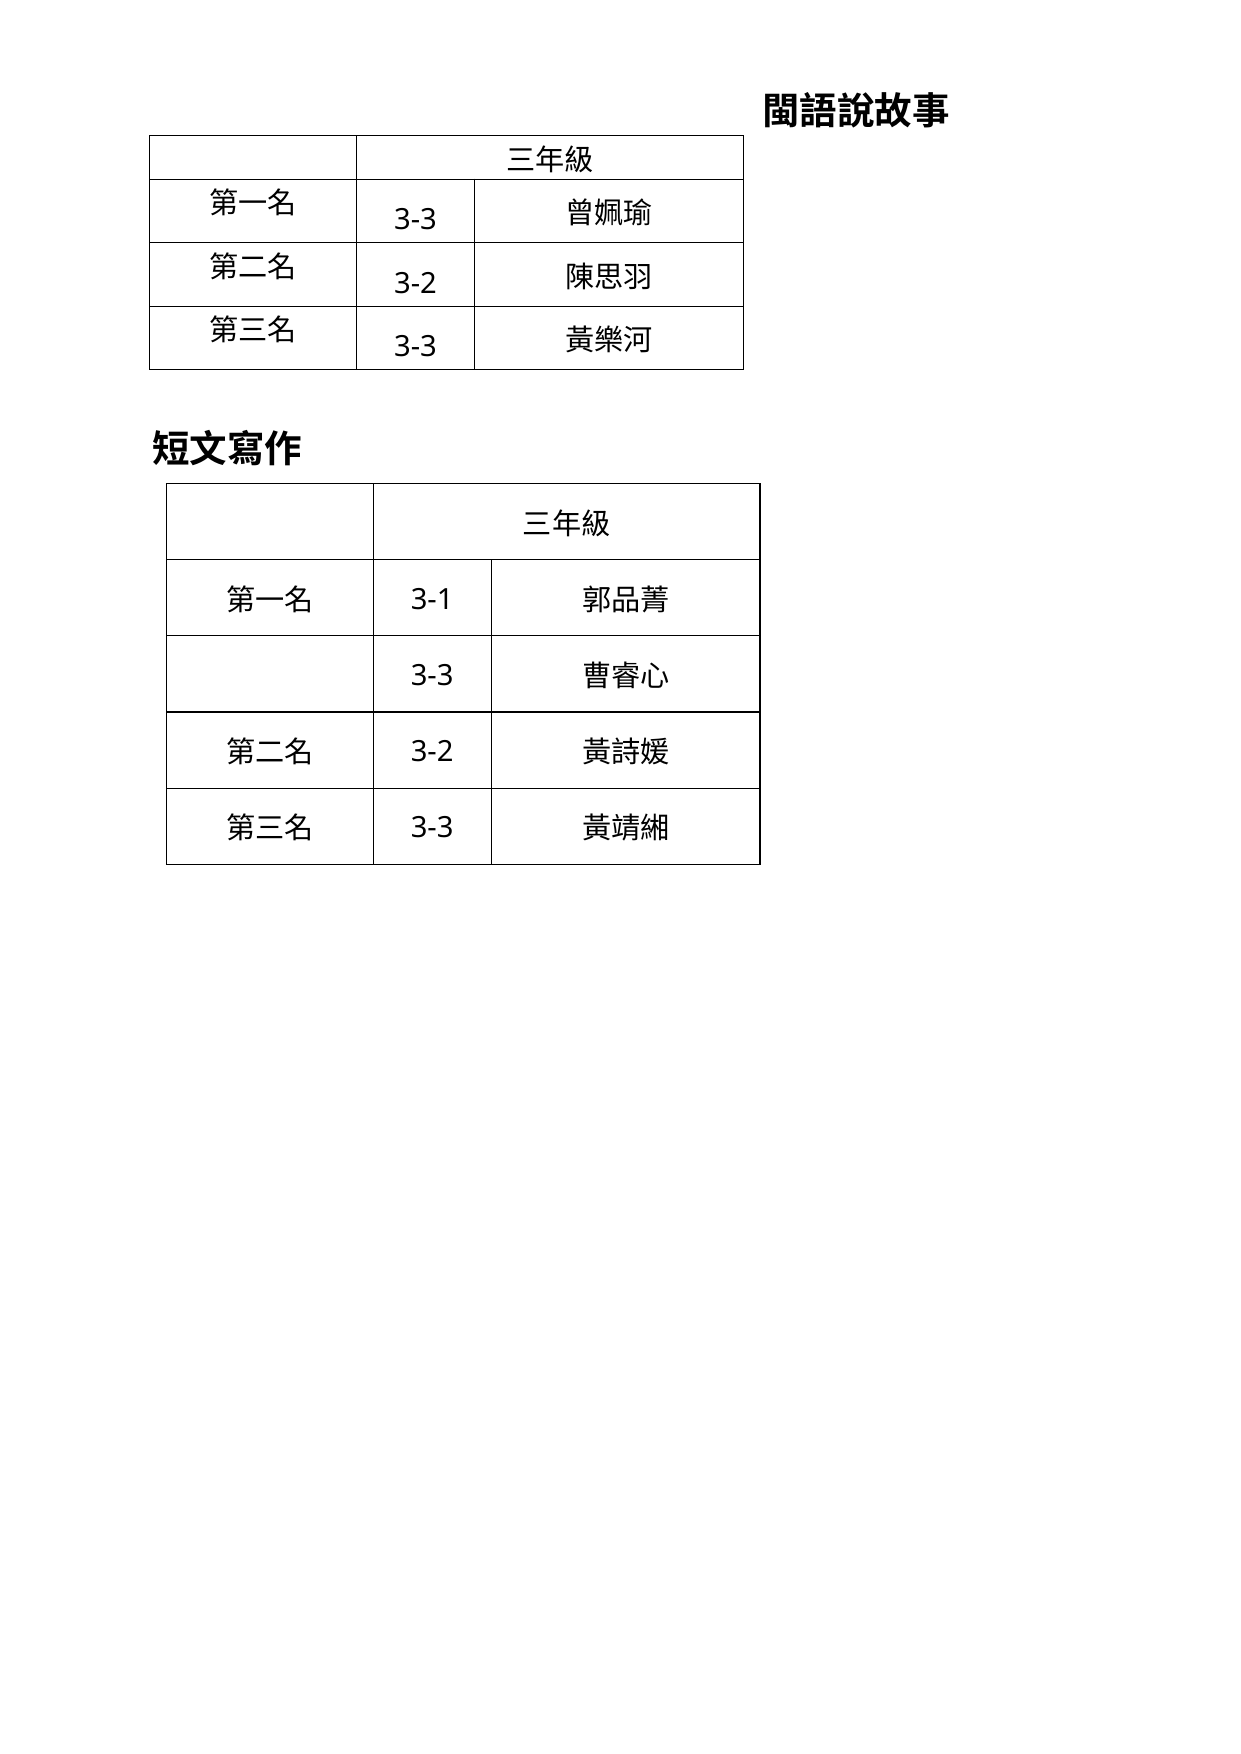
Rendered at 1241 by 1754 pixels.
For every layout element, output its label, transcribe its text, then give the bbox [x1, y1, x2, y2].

table_cell 第一名 [167, 560, 373, 635]
table_cell 郭品菁 [492, 560, 759, 635]
table_cell 黃詩媛 [492, 713, 759, 787]
table_cell 3-3 [374, 789, 491, 863]
table_cell 陳思羽 [475, 243, 743, 306]
table_cell 3-2 [374, 713, 491, 787]
table_cell 曾姵瑜 [475, 180, 743, 242]
table_header 三年級 [357, 136, 743, 178]
table_cell 3-3 [374, 636, 491, 711]
table_header [150, 136, 356, 178]
text 短文寫作 [118, 408, 1122, 483]
table_cell 3-1 [374, 560, 491, 635]
table_cell 黃樂河 [475, 307, 743, 369]
table_cell 第三名 [150, 307, 356, 369]
text 閩語說故事 [118, 71, 1122, 146]
table_header 三年級 [374, 484, 759, 559]
table_cell 3-3 [357, 180, 474, 242]
table_cell 第三名 [167, 789, 373, 863]
table_cell 第二名 [150, 243, 356, 306]
table_cell 黃靖緗 [492, 789, 759, 863]
table_cell 3-2 [357, 243, 474, 306]
table_cell 第二名 [167, 713, 373, 787]
table_header [167, 484, 373, 559]
table_cell 第一名 [150, 180, 356, 242]
table_cell 曹睿心 [492, 636, 759, 711]
table_cell [167, 636, 373, 711]
table_cell 3-3 [357, 307, 474, 369]
